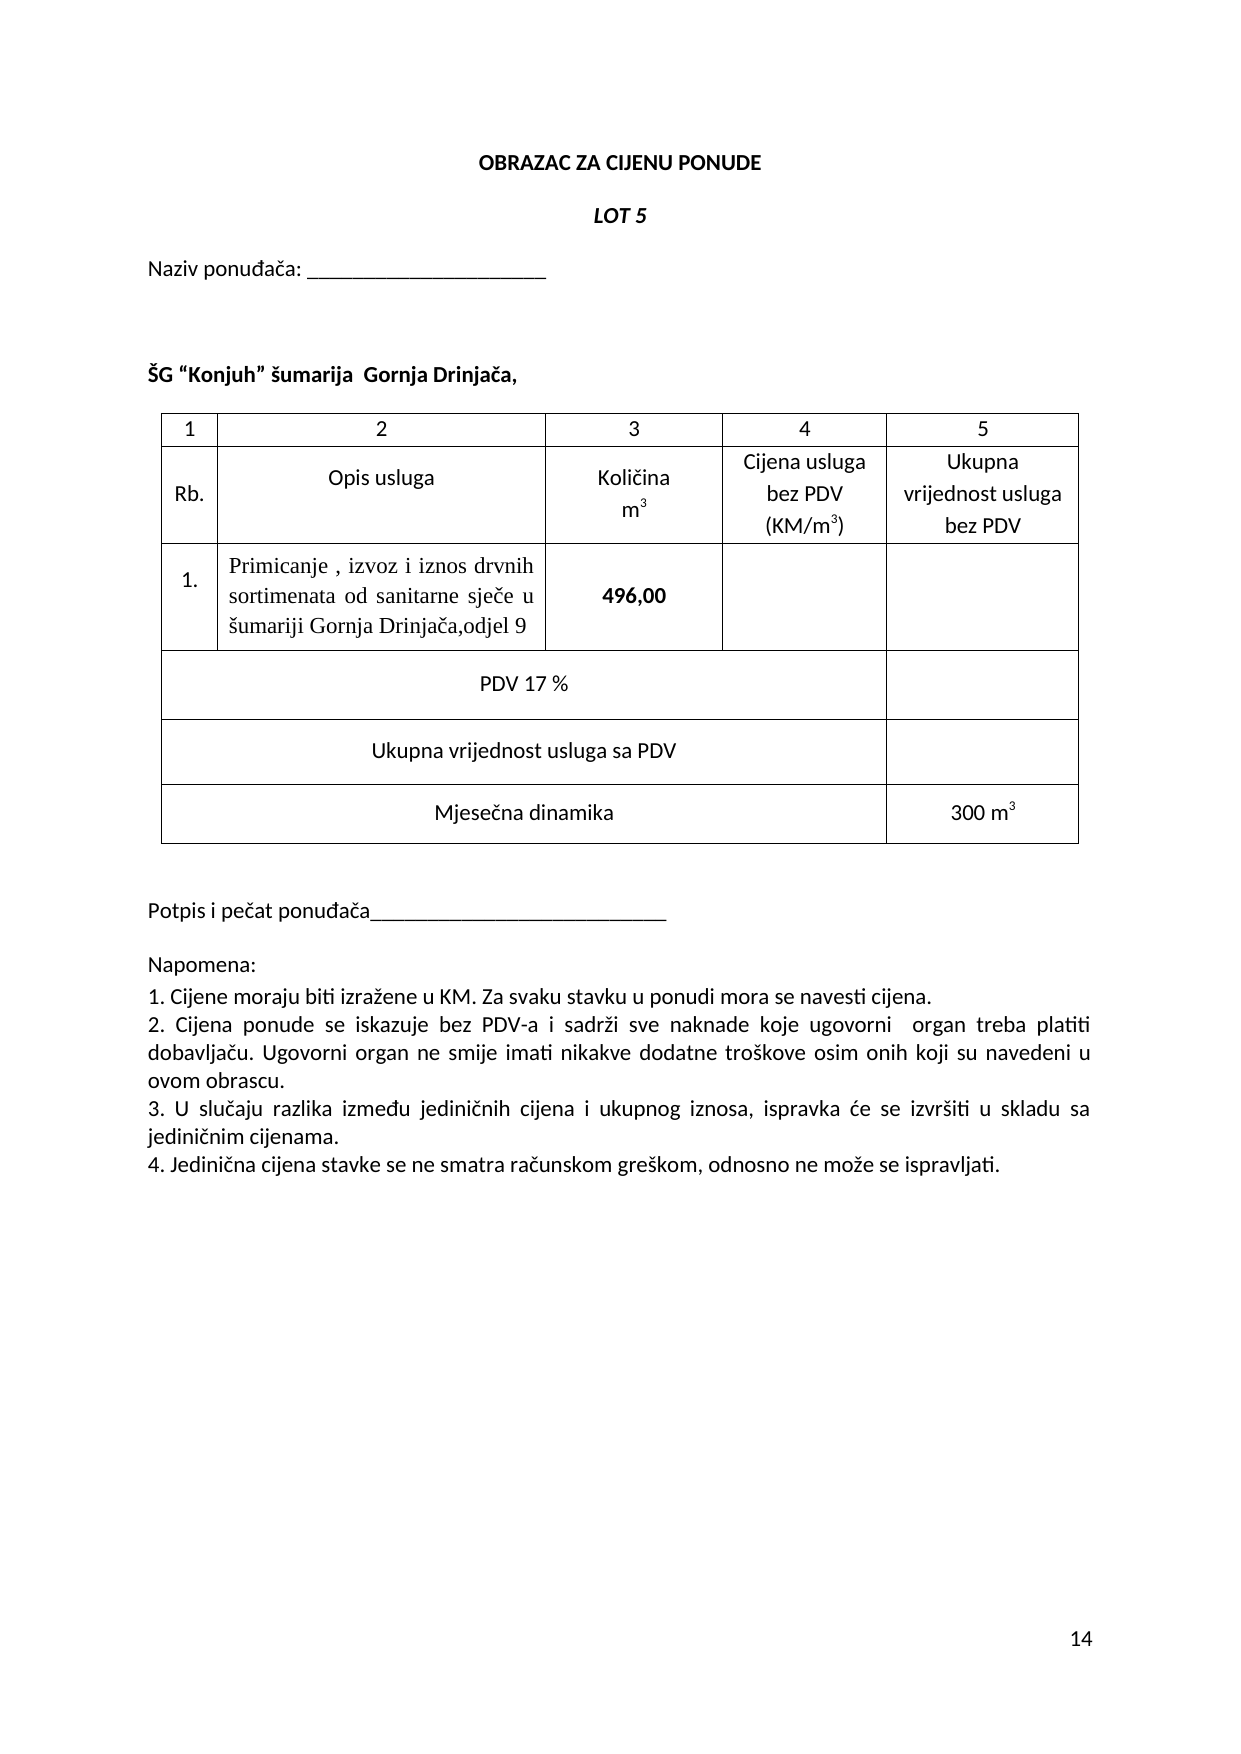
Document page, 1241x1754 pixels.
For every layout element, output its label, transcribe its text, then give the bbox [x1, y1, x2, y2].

table_cell [887, 720, 1078, 784]
list 2. Cijena ponude se iskazuje bez PDV-a i sadrži sve naknade koje ugovorni organ treba platiti dobavljaču. Ugovorni organ ne smije imati nikakve dodatne troškove osim onih koji su navedeni u ovom obrascu. [148, 1010, 1092, 1094]
text Potpis i pečat ponuđača__________________________ [148, 897, 1092, 925]
table_cell Opis usluga [218, 447, 545, 543]
text Naziv ponuđača: _____________________ [148, 254, 1092, 282]
table_header 5 [887, 414, 1078, 446]
table_cell Rb. [162, 447, 217, 543]
text OBRAZAC ZA CIJENU PONUDE [148, 148, 1092, 176]
table_header 3 [546, 414, 722, 446]
text LOT 5 [148, 201, 1092, 229]
table_cell PDV 17 % [162, 651, 886, 719]
table_cell Ukupna vrijednost usluga sa PDV [162, 720, 886, 784]
list 4. Jedinična cijena stavke se ne smatra računskom greškom, odnosno ne može se ispravljati. [148, 1150, 1092, 1178]
text Napomena: [148, 950, 891, 978]
table_header 2 [218, 414, 545, 446]
table_cell 1. [162, 544, 217, 650]
table_cell 496,00 [546, 544, 722, 650]
table_cell Ukupna vrijednost usluga bez PDV [887, 447, 1078, 543]
list 3. U slučaju razlika između jediničnih cijena i ukupnog iznosa, ispravka će se izvršiti u skladu sa jediničnim cijenama. [148, 1094, 1092, 1150]
table_header 1 [162, 414, 217, 446]
list 1. Cijene moraju biti izražene u KM. Za svaku stavku u ponudi mora se navesti cijena. [148, 982, 1092, 1010]
table_cell [887, 544, 1078, 650]
table_cell Količina m3 [546, 447, 722, 543]
text ŠG “Konjuh” šumarija Gornja Drinjača, [148, 360, 1092, 388]
table_cell Cijena usluga bez PDV (KM/m3) [723, 447, 886, 543]
table_header 4 [723, 414, 886, 446]
table_cell [723, 544, 886, 650]
table_cell Mjesečna dinamika [162, 785, 886, 843]
table_cell 300 m3 [887, 785, 1078, 843]
table_cell [887, 651, 1078, 719]
table_cell Primicanje , izvoz i iznos drvnih sortimenata od sanitarne sječe u šumariji Gornja Drinjača,odjel 9 [218, 544, 545, 650]
